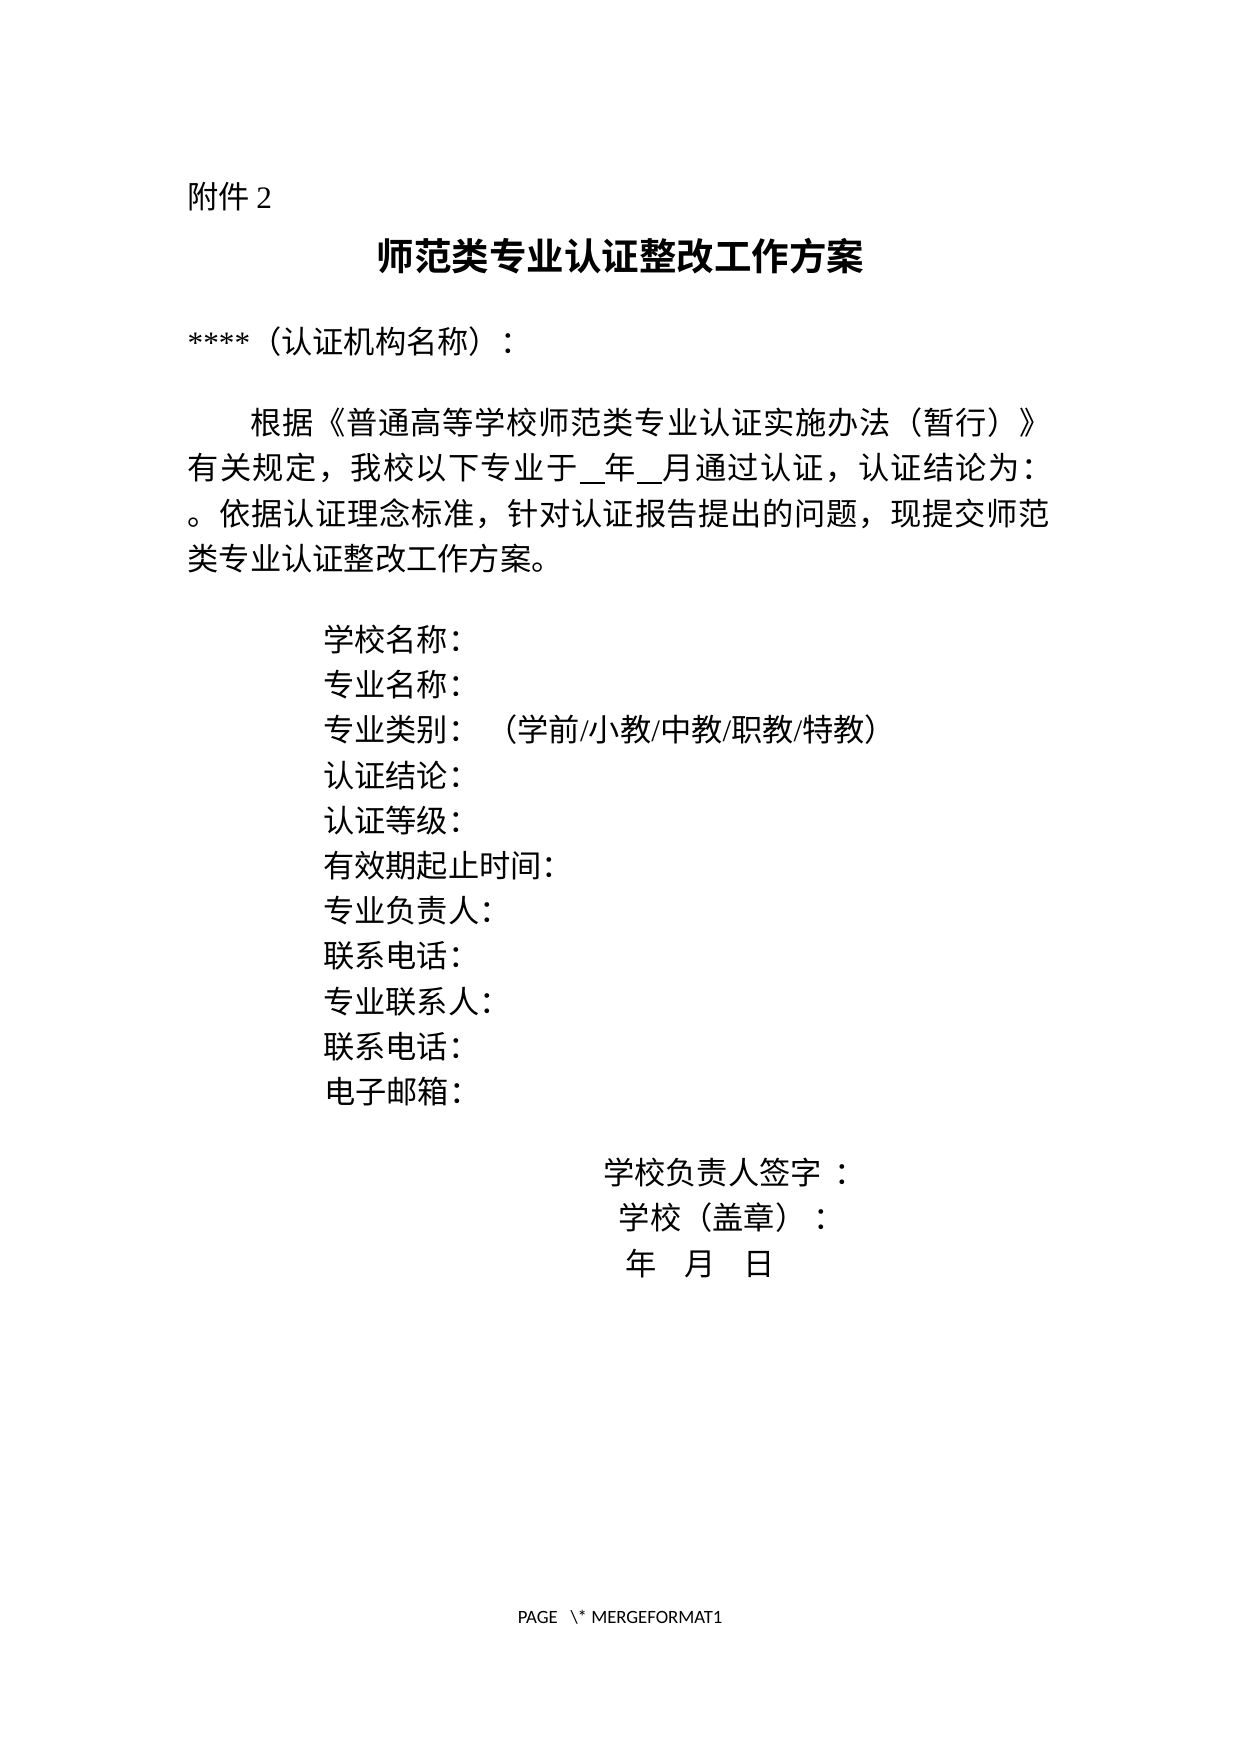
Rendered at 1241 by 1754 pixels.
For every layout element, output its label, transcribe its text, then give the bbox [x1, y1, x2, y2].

text 根据《普通高等学校师范类专业认证实施办法（暂行）》有关规定，我校以下专业于 年 月通过认证，认证结论为： 。依据认证理念标准，针对认证报告提出的问题，现提交师范类专业认证整改工作方案。 [187, 398, 1053, 579]
text 认证等级： [260, 796, 1053, 841]
text ****（认证机构名称）： [187, 317, 1053, 362]
text 专业名称： [260, 660, 1053, 706]
text 专业类别： （学前/小教/中教/职教/特教） [260, 706, 1053, 751]
text 电子邮箱： [247, 1067, 1053, 1112]
text 学校名称： [260, 615, 1053, 660]
text 专业联系人： [260, 977, 1053, 1022]
text 有效期起止时间： [260, 841, 1053, 886]
text 学校（盖章） ： [537, 1193, 1009, 1239]
text 联系电话： [260, 932, 1053, 977]
text 联系电话： [260, 1022, 1053, 1067]
text 认证结论： [260, 751, 1053, 796]
text 专业负责人： [260, 886, 1053, 932]
text 年 月 日 [581, 1239, 1053, 1284]
text 附件2 [187, 162, 1053, 227]
text 师范类专业认证整改工作方案 [187, 227, 1053, 281]
text 学校负责人签字 ： [494, 1148, 1009, 1193]
